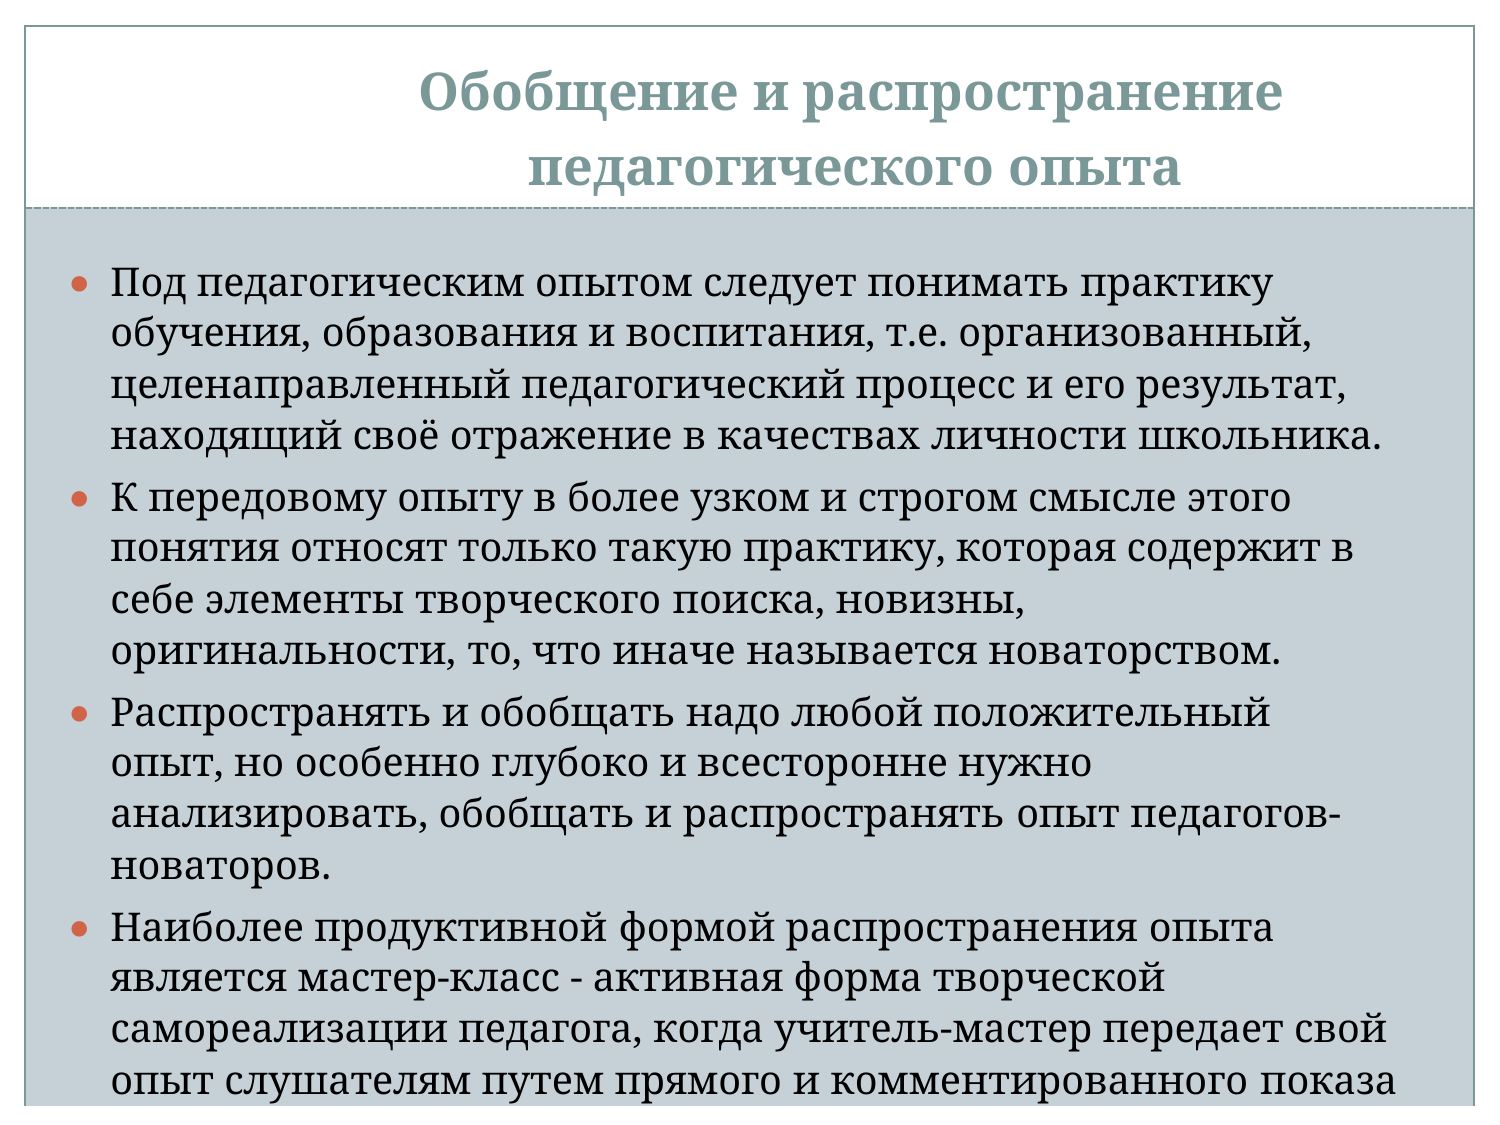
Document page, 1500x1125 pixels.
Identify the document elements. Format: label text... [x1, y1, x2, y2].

table_header Обобщение и распространение педагогического опыта [26, 27, 1473, 207]
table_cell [26, 207, 1473, 1106]
